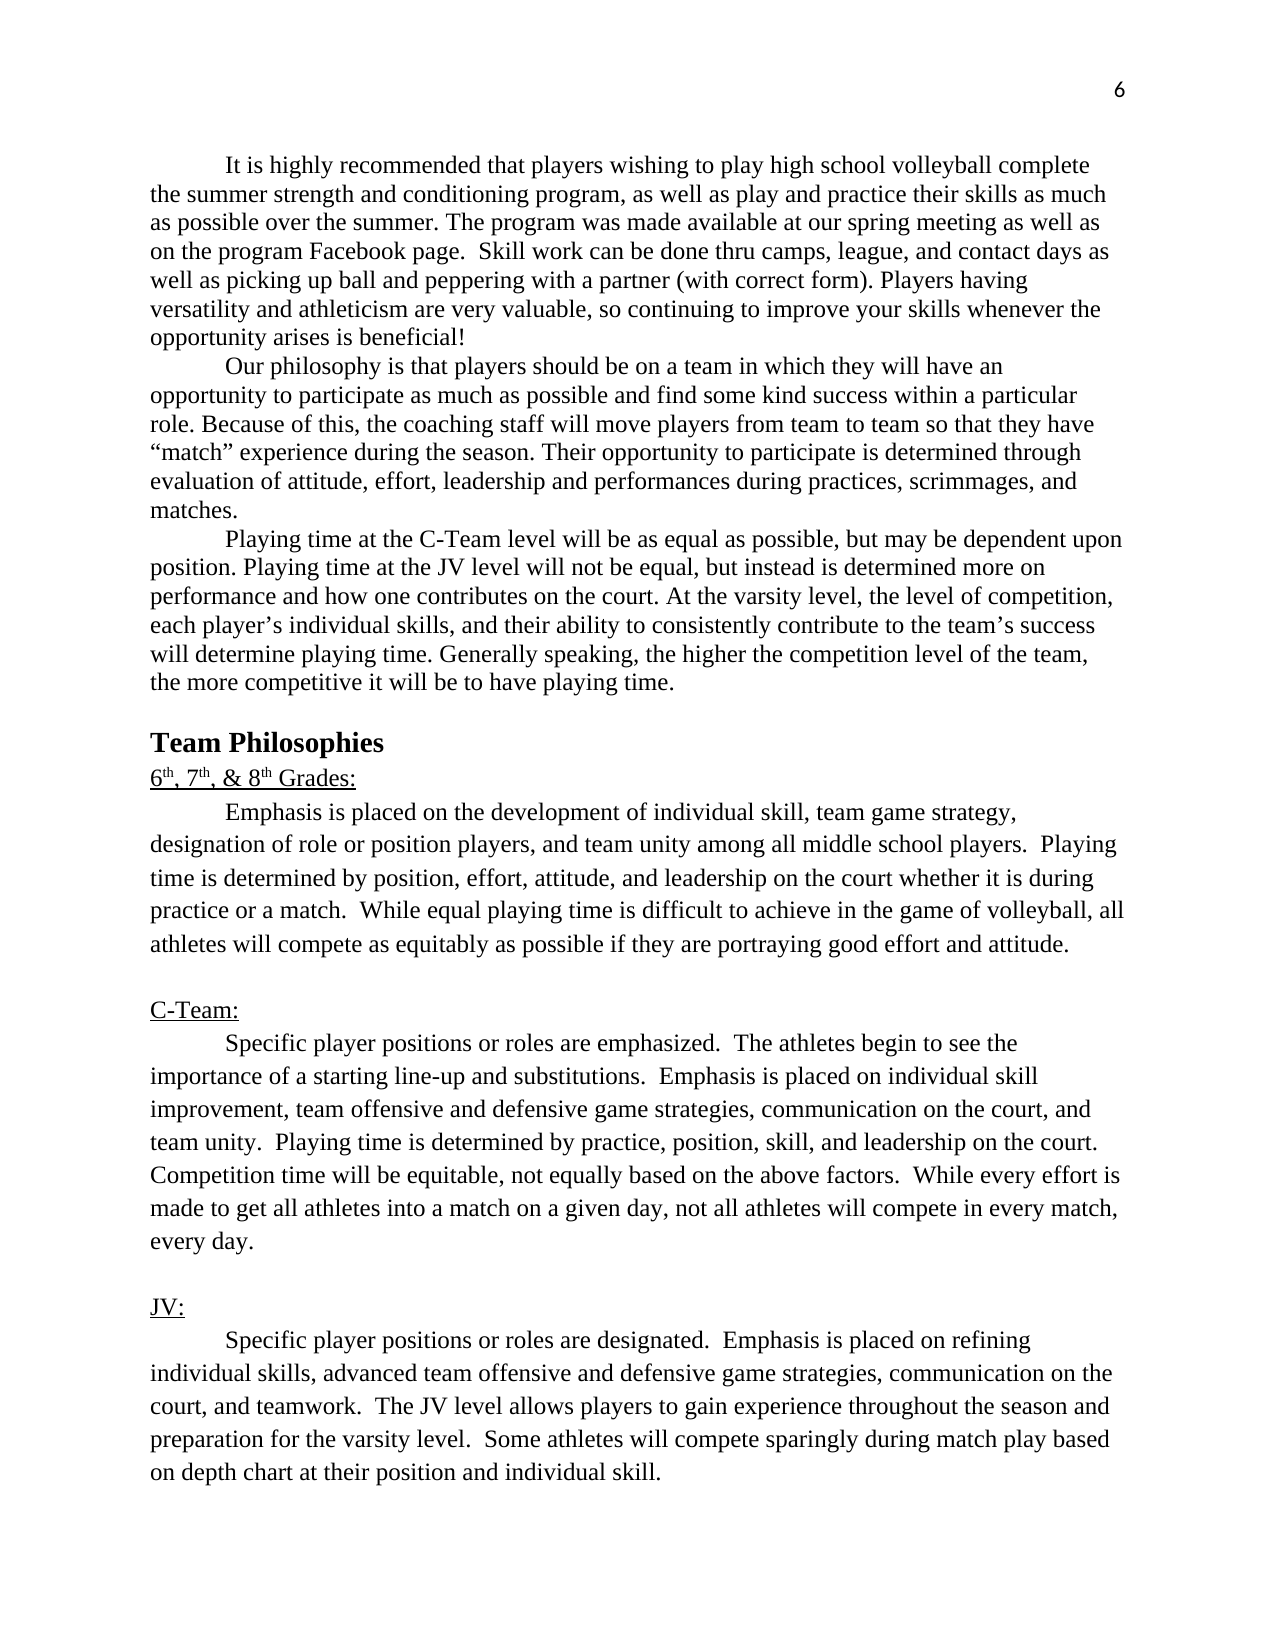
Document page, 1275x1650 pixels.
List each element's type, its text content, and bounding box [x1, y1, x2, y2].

text Our philosophy is that players should be on a team in which they will have an opportunity to participate as much as possible and find some kind success within a particular role. Because of this, the coaching staff will move players from team to team so that they have “match” experience during the season. Their opportunity to participate is determined through evaluation of attitude, effort, leadership and performances during practices, scrimmages, and matches. [150, 351, 1125, 524]
text Team Philosophies [150, 725, 1125, 758]
text It is highly recommended that players wishing to play high school volleyball complete the summer strength and conditioning program, as well as play and practice their skills as much as possible over the summer. The program was made available at our spring meeting as well as on the program Facebook page. Skill work can be done thru camps, league, and contact days as well as picking up ball and peppering with a partner (with correct form). Players having versatility and athleticism are very valuable, so continuing to improve your skills whenever the opportunity arises is beneficial! [150, 150, 1125, 351]
text Specific player positions or roles are designated. Emphasis is placed on refining individual skills, advanced team offensive and defensive game strategies, communication on the court, and teamwork. The JV level allows players to gain experience throughout the season and preparation for the varsity level. Some athletes will compete sparingly during match play based on depth chart at their position and individual skill. [150, 1325, 1125, 1486]
text JV: [150, 1292, 1125, 1321]
text 6th, 7th, & 8th Grades: [150, 763, 1125, 792]
text Playing time at the C-Team level will be as equal as possible, but may be dependent upon position. Playing time at the JV level will not be equal, but instead is determined more on performance and how one contributes on the court. At the varsity level, the level of competition, each player’s individual skills, and their ability to consistently contribute to the team’s success will determine playing time. Generally speaking, the higher the competition level of the team, the more competitive it will be to have playing time. [150, 524, 1125, 696]
text Specific player positions or roles are emphasized. The athletes begin to see the importance of a starting line-up and substitutions. Emphasis is placed on individual skill improvement, team offensive and defensive game strategies, communication on the court, and team unity. Playing time is determined by practice, position, skill, and leadership on the court. Competition time will be equitable, not equally based on the above factors. While every effort is made to get all athletes into a match on a given day, not all athletes will compete in every match, every day. [150, 1028, 1125, 1254]
text C-Team: [150, 995, 1125, 1023]
text Emphasis is placed on the development of individual skill, team game strategy, designation of role or position players, and team unity among all middle school players. Playing time is determined by position, effort, attitude, and leadership on the court whether it is during practice or a match. While equal playing time is difficult to achieve in the game of volleyball, all athletes will compete as equitably as possible if they are portraying good effort and attitude. [150, 797, 1125, 957]
